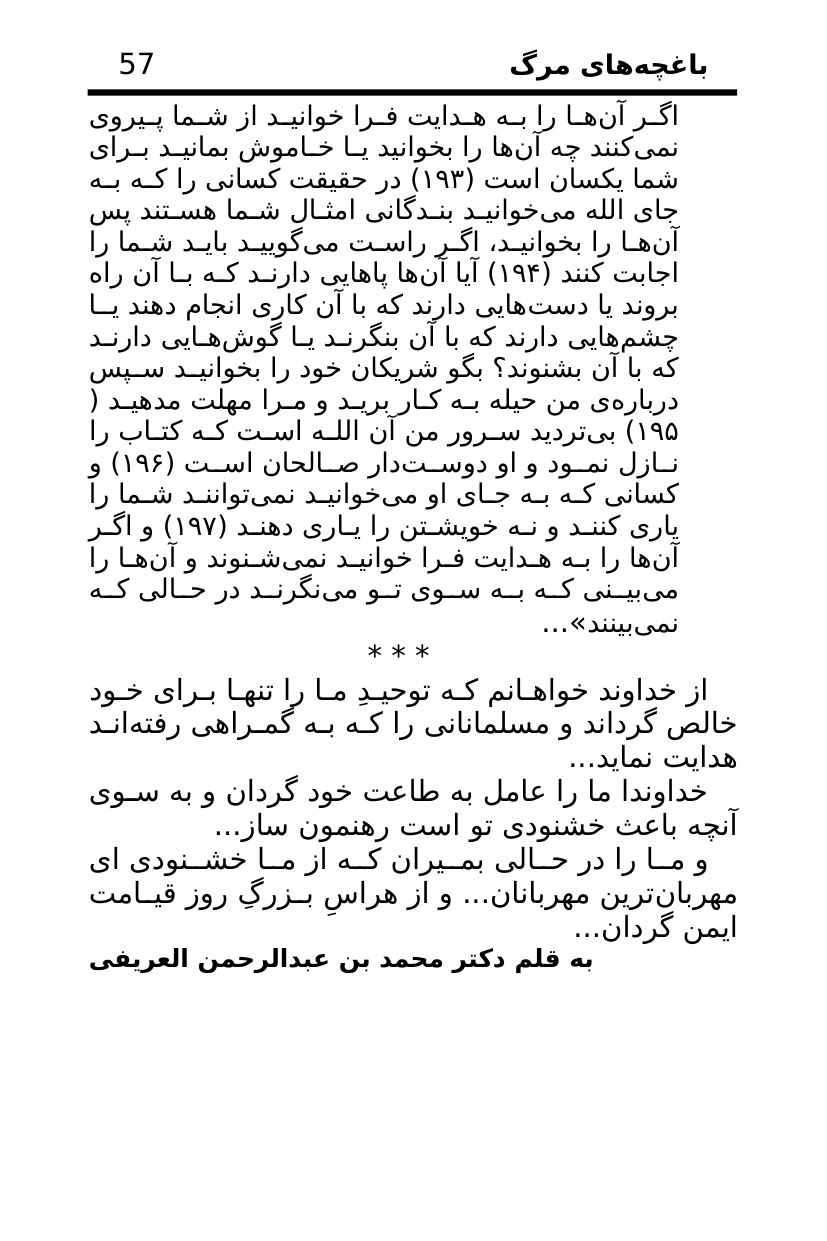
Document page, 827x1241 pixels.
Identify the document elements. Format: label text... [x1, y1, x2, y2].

text * * * [89, 639, 738, 673]
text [89, 100, 679, 639]
text به قلم دکتر محمد بن عبدالرحمن العریفی [89, 944, 738, 974]
text و ما را در حالی بمیران که از ما خشنودی ای مهربان‌ترین مهربانان... و از هراسِ بزرگِ روز قیامت ایمن گردان... [89, 843, 738, 944]
text از خداوند خواهانم که توحیدِ ما را تنها برای خود خالص گرداند و مسلمانانی را که به گمراهی رفته‌اند هدایت نماید... [89, 673, 738, 775]
text خداوندا ما را عامل به طاعت خود گردان و به سوی آنچه باعث خشنودی تو است رهنمون ساز... [89, 775, 738, 843]
